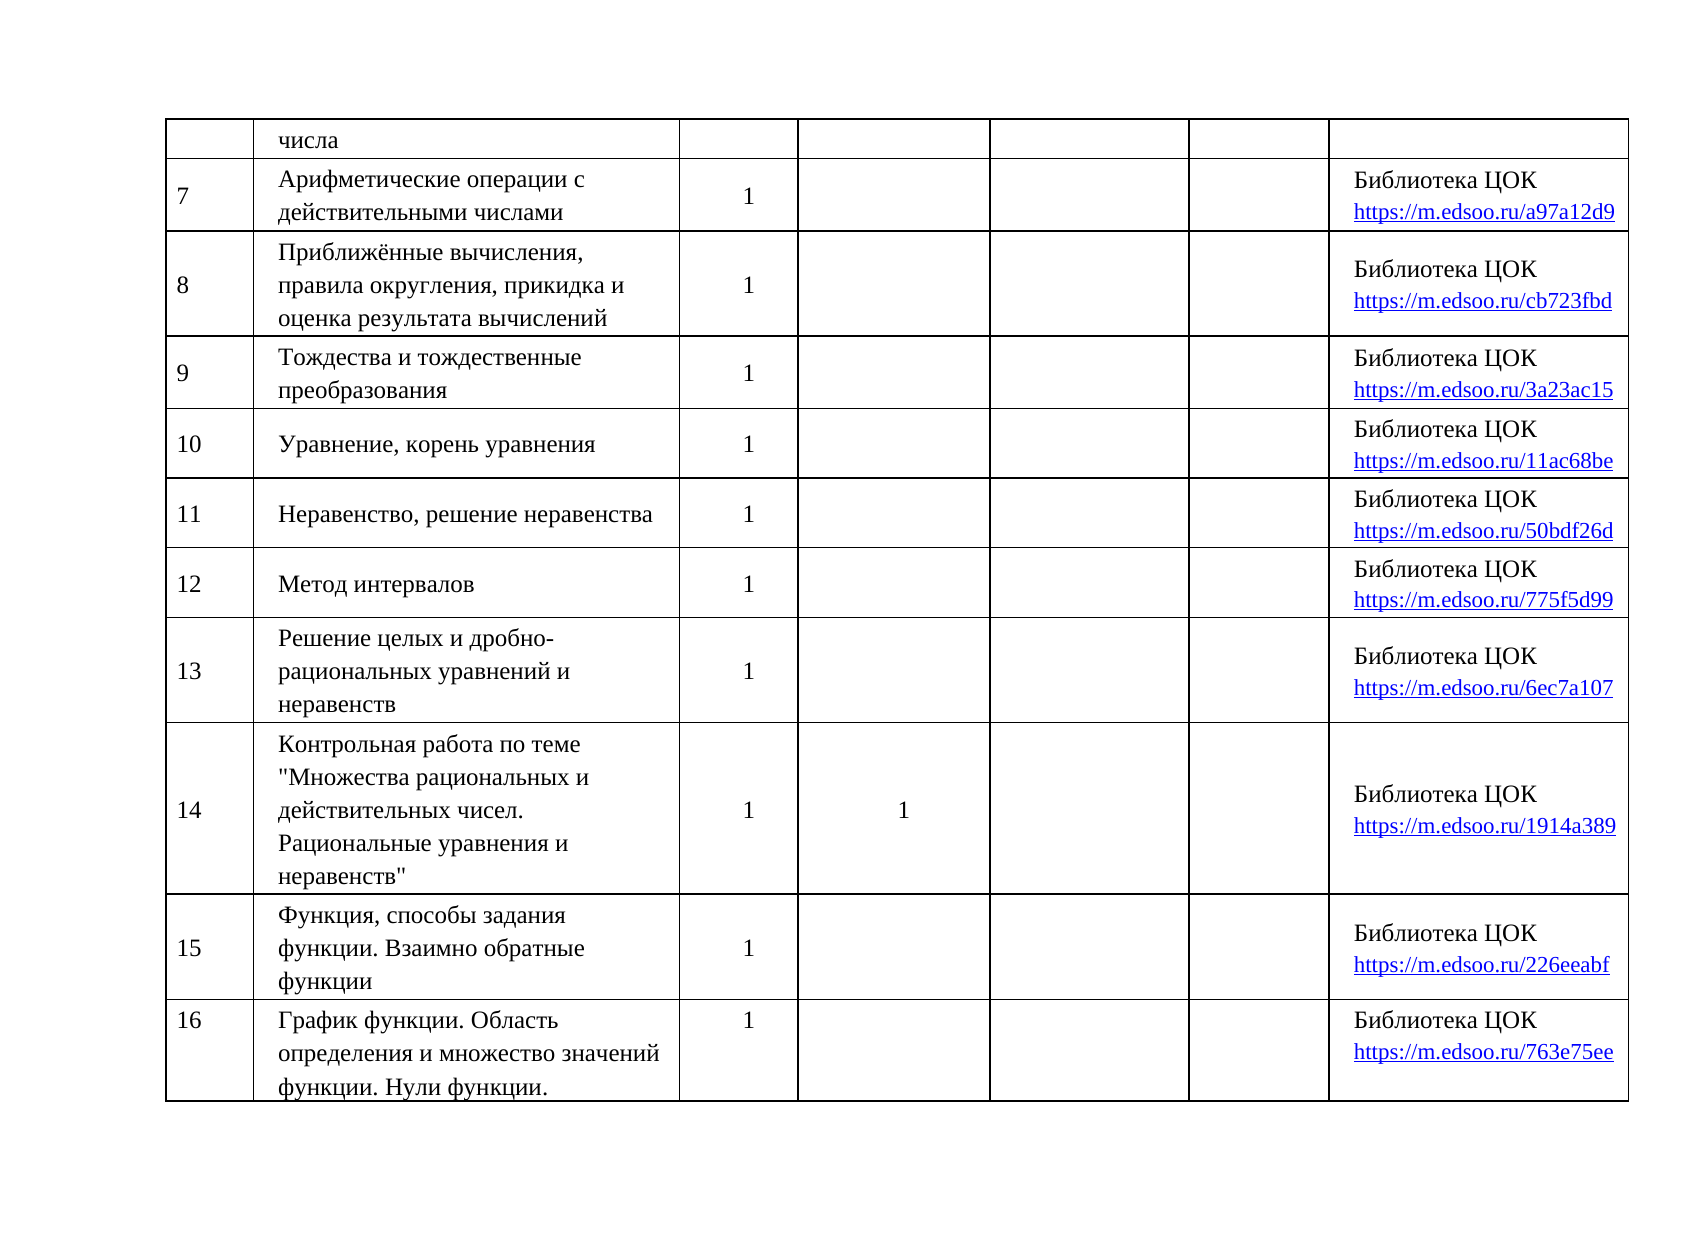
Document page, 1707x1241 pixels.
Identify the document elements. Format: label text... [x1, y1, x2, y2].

table_cell Приближённые вычисления, правила округления, прикидка и оценка результата вычислений [254, 232, 679, 335]
table_cell 1 [680, 479, 797, 547]
table_cell 1 [680, 232, 797, 335]
table_cell 7 [167, 159, 253, 230]
table_cell 15 [167, 895, 253, 999]
table_cell [799, 337, 989, 408]
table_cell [1330, 1000, 1628, 1100]
table_cell [1190, 895, 1328, 999]
table_cell 11 [167, 479, 253, 547]
table_cell 1 [680, 120, 797, 157]
table_cell 9 [167, 337, 253, 408]
table_cell Библиотека ЦОК https://m.edsoo.ru/a97a12d9 [1330, 159, 1628, 230]
table_cell [991, 1000, 1188, 1100]
table_cell 14 [167, 723, 253, 893]
table_cell [1190, 409, 1328, 477]
table_cell [799, 232, 989, 335]
table_cell [799, 895, 989, 999]
table_cell [799, 159, 989, 230]
table_cell 6 [167, 120, 253, 157]
table_cell [799, 409, 989, 477]
table_cell [1190, 479, 1328, 547]
table_cell [1190, 120, 1328, 157]
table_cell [1330, 120, 1628, 157]
table_cell [991, 159, 1188, 230]
table_cell [799, 548, 989, 616]
table_cell Функция, способы задания функции. Взаимно обратные функции [254, 895, 679, 999]
table_cell [991, 120, 1188, 157]
table_cell Библиотека ЦОК https://m.edsoo.ru/3a23ac15 [1330, 337, 1628, 408]
table_cell Контрольная работа по теме "Множества рациональных и действительных чисел. Рациональные уравнения и неравенств" [254, 723, 679, 893]
table_cell Библиотека ЦОК https://m.edsoo.ru/775f5d99 [1330, 548, 1628, 616]
table_cell 16 [167, 1000, 253, 1100]
table_cell 10 [167, 409, 253, 477]
table_cell Уравнение, корень уравнения [254, 409, 679, 477]
table_cell 13 [167, 618, 253, 722]
table_cell Арифметические операции с действительными числами [254, 159, 679, 230]
table_cell Неравенство, решение неравенства [254, 479, 679, 547]
table_cell 1 [680, 337, 797, 408]
table_cell Библиотека ЦОК https://m.edsoo.ru/1914a389 [1330, 723, 1628, 893]
table_cell Библиотека ЦОК https://m.edsoo.ru/11ac68be [1330, 409, 1628, 477]
table_cell Библиотека ЦОК https://m.edsoo.ru/6ec7a107 [1330, 618, 1628, 722]
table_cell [254, 120, 679, 157]
table_cell [799, 479, 989, 547]
table_cell 1 [680, 159, 797, 230]
table_cell 8 [167, 232, 253, 335]
table_cell Метод интервалов [254, 548, 679, 616]
table_cell Библиотека ЦОК https://m.edsoo.ru/cb723fbd [1330, 232, 1628, 335]
table_cell [991, 479, 1188, 547]
table_cell [1190, 618, 1328, 722]
table_cell [1190, 232, 1328, 335]
table_cell [991, 409, 1188, 477]
table_cell [991, 548, 1188, 616]
table_cell 1 [680, 895, 797, 999]
table_cell [991, 232, 1188, 335]
table_cell [1190, 159, 1328, 230]
table_cell [1190, 1000, 1328, 1100]
table_cell 12 [167, 548, 253, 616]
table_cell 1 [680, 409, 797, 477]
table_cell 1 [799, 723, 989, 893]
table_cell [799, 618, 989, 722]
table_cell [1190, 723, 1328, 893]
table_cell Тождества и тождественные преобразования [254, 337, 679, 408]
table_cell [799, 120, 989, 157]
table_cell Решение целых и дробно-рациональных уравнений и неравенств [254, 618, 679, 722]
table_cell Библиотека ЦОК https://m.edsoo.ru/50bdf26d [1330, 479, 1628, 547]
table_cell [254, 1000, 679, 1100]
table_cell 1 [680, 618, 797, 722]
table_cell [991, 618, 1188, 722]
table_cell Библиотека ЦОК https://m.edsoo.ru/226eeabf [1330, 895, 1628, 999]
table_cell 1 [680, 548, 797, 616]
table_cell 1 [680, 723, 797, 893]
table_cell [991, 337, 1188, 408]
table_cell [1190, 548, 1328, 616]
table_cell [991, 895, 1188, 999]
table_cell [799, 1000, 989, 1100]
table_cell 1 [680, 1000, 797, 1100]
table_cell [991, 723, 1188, 893]
table_cell [1190, 337, 1328, 408]
